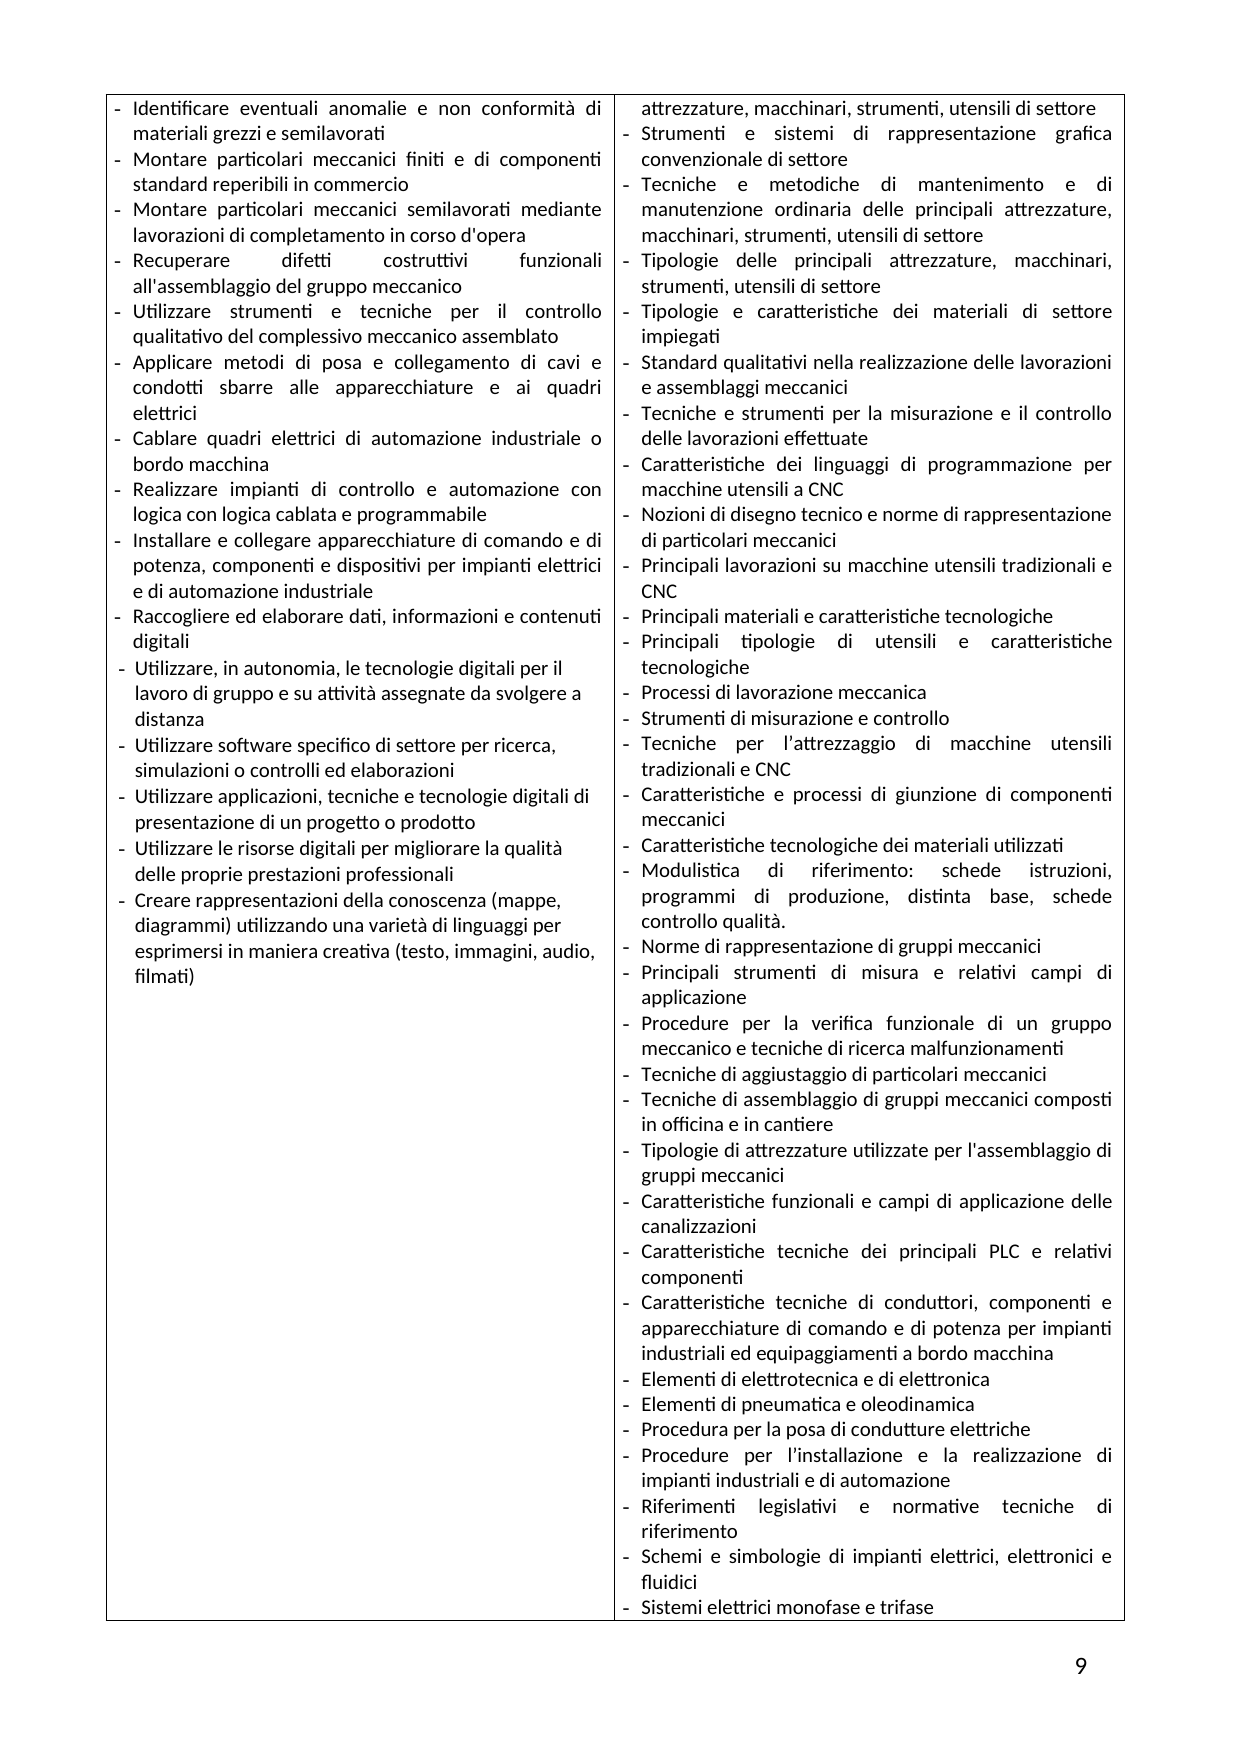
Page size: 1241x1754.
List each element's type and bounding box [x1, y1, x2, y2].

table_cell [107, 95, 614, 1620]
table_cell [615, 95, 1124, 1620]
